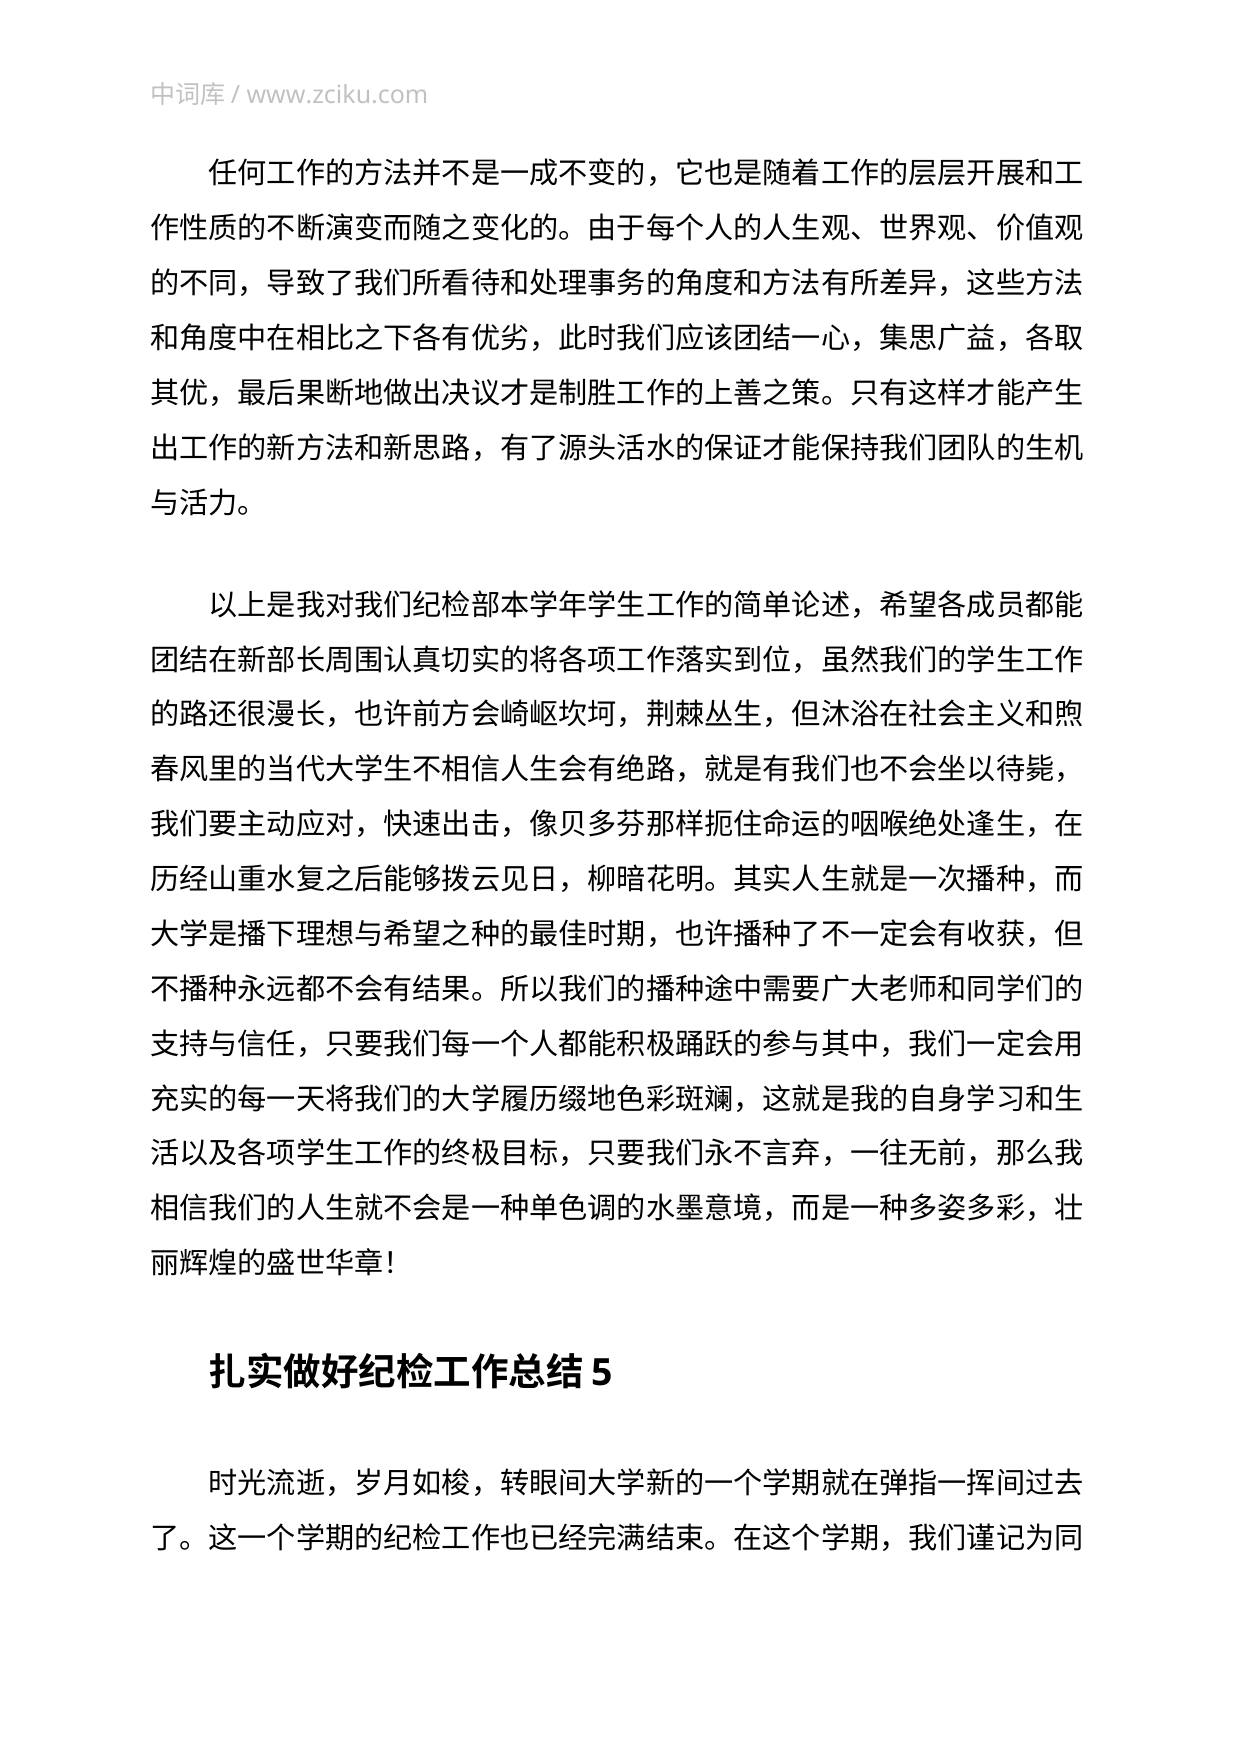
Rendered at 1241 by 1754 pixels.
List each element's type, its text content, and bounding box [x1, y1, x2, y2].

text 以上是我对我们纪检部本学年学生工作的简单论述，希望各成员都能团结在新部长周围认真切实的将各项工作落实到位，虽然我们的学生工作的路还很漫长，也许前方会崎岖坎坷，荆棘丛生，但沐浴在社会主义和煦春风里的当代大学生不相信人生会有绝路，就是有我们也不会坐以待毙，我们要主动应对，快速出击，像贝多芬那样扼住命运的咽喉绝处逢生，在历经山重水复之后能够拨云见日，柳暗花明。其实人生就是一次播种，而大学是播下理想与希望之种的最佳时期，也许播种了不一定会有收获，但不播种永远都不会有结果。所以我们的播种途中需要广大老师和同学们的支持与信任，只要我们每一个人都能积极踊跃的参与其中，我们一定会用充实的每一天将我们的大学履历缀地色彩斑斓，这就是我的自身学习和生活以及各项学生工作的终极目标，只要我们永不言弃，一往无前，那么我相信我们的人生就不会是一种单色调的水墨意境，而是一种多姿多彩，壮丽辉煌的盛世华章！ [150, 581, 1090, 1282]
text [150, 1459, 1090, 1556]
text 扎实做好纪检工作总结5 [150, 1342, 1090, 1396]
text 任何工作的方法并不是一成不变的，它也是随着工作的层层开展和工作性质的不断演变而随之变化的。由于每个人的人生观、世界观、价值观的不同，导致了我们所看待和处理事务的角度和方法有所差异，这些方法和角度中在相比之下各有优劣，此时我们应该团结一心，集思广益，各取其优，最后果断地做出决议才是制胜工作的上善之策。只有这样才能产生出工作的新方法和新思路，有了源头活水的保证才能保持我们团队的生机与活力。 [150, 150, 1090, 522]
